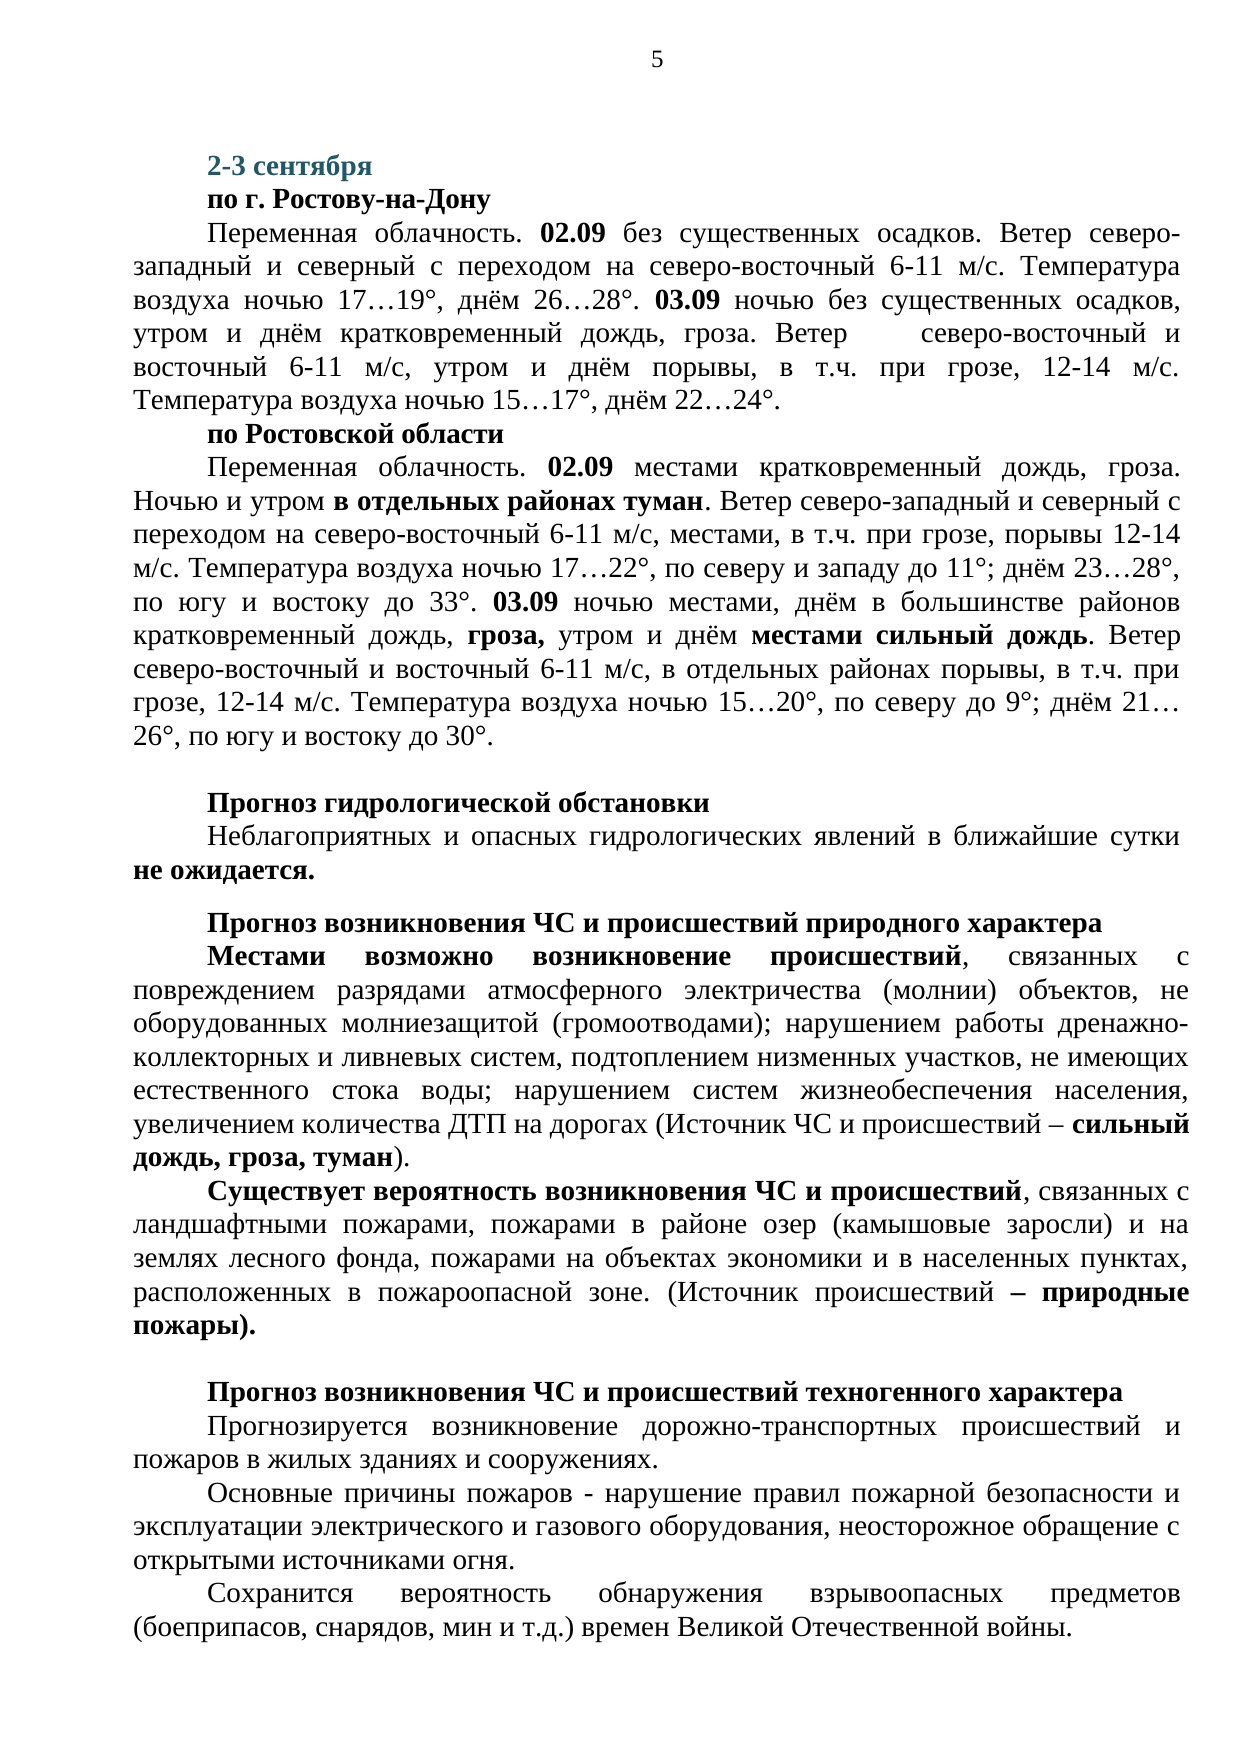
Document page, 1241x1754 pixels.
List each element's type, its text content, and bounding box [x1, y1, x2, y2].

text Существует вероятность возникновения ЧС и происшествий, связанных с ландшафтными пожарами, пожарами в районе озер (камышовые заросли) и на землях лесного фонда, пожарами на объектах экономики и в населенных пунктах, расположенных в пожароопасной зоне. (Источник происшествий – природные пожары). [133, 1173, 1190, 1341]
text Местами возможно возникновение происшествий, связанных с повреждением разрядами атмосферного электричества (молнии) объектов, не оборудованных молниезащитой (громоотводами); нарушением работы дренажно-коллекторных и ливневых систем, подтоплением низменных участков, не имеющих естественного стока воды; нарушением систем жизнеобеспечения населения, увеличением количества ДТП на дорогах (Источник ЧС и происшествий – сильный дождь, гроза, туман). [133, 938, 1190, 1173]
text Неблагоприятных и опасных гидрологических явлений в ближайшие сутки не ожидается. [133, 818, 1181, 886]
text 2-3 сентября [133, 148, 1181, 181]
text по г. Ростову-на-Дону [133, 181, 1181, 215]
text Основные причины пожаров - нарушение правил пожарной безопасности и эксплуатации электрического и газового оборудования, неосторожное обращение с открытыми источниками огня. [133, 1475, 1181, 1576]
text Переменная облачность. 02.09 местами кратковременный дождь, гроза. Ночью и утром в отдельных районах туман. Ветер северо-западный и северный с переходом на северо-восточный 6-11 м/с, местами, в т.ч. при грозе, порывы 12-14 м/с. Температура воздуха ночью 17…22°, по северу и западу до 11°; днём 23…28°, по югу и востоку до 33°. 03.09 ночью местами, днём в большинстве районов кратковременный дождь, гроза, утром и днём местами сильный дождь. Ветер северо-восточный и восточный 6-11 м/с, в отдельных районах порывы, в т.ч. при грозе, 12-14 м/с. Температура воздуха ночью 15…20°, по северу до 9°; днём 21…26°, по югу и востоку до 30°. [133, 449, 1181, 751]
text по Ростовской области [133, 416, 1181, 449]
text Прогноз возникновения ЧС и происшествий природного характера [133, 905, 1181, 938]
text Прогнозируется возникновение дорожно-транспортных происшествий и пожаров в жилых зданиях и сооружениях. [133, 1408, 1181, 1475]
text Сохранится вероятность обнаружения взрывоопасных предметов (боеприпасов, снарядов, мин и т.д.) времен Великой Отечественной войны. [133, 1576, 1181, 1643]
text Прогноз гидрологической обстановки [133, 785, 1181, 818]
text Переменная облачность. 02.09 без существенных осадков. Ветер северо-западный и северный с переходом на северо-восточный 6-11 м/с. Температура воздуха ночью 17…19°, днём 26…28°. 03.09 ночью без существенных осадков, утром и днём кратковременный дождь, гроза. Ветер северо-восточный и восточный 6-11 м/с, утром и днём порывы, в т.ч. при грозе, 12-14 м/с. Температура воздуха ночью 15…17°, днём 22…24°. [133, 215, 1181, 416]
text Прогноз возникновения ЧС и происшествий техногенного характера [133, 1374, 1190, 1408]
